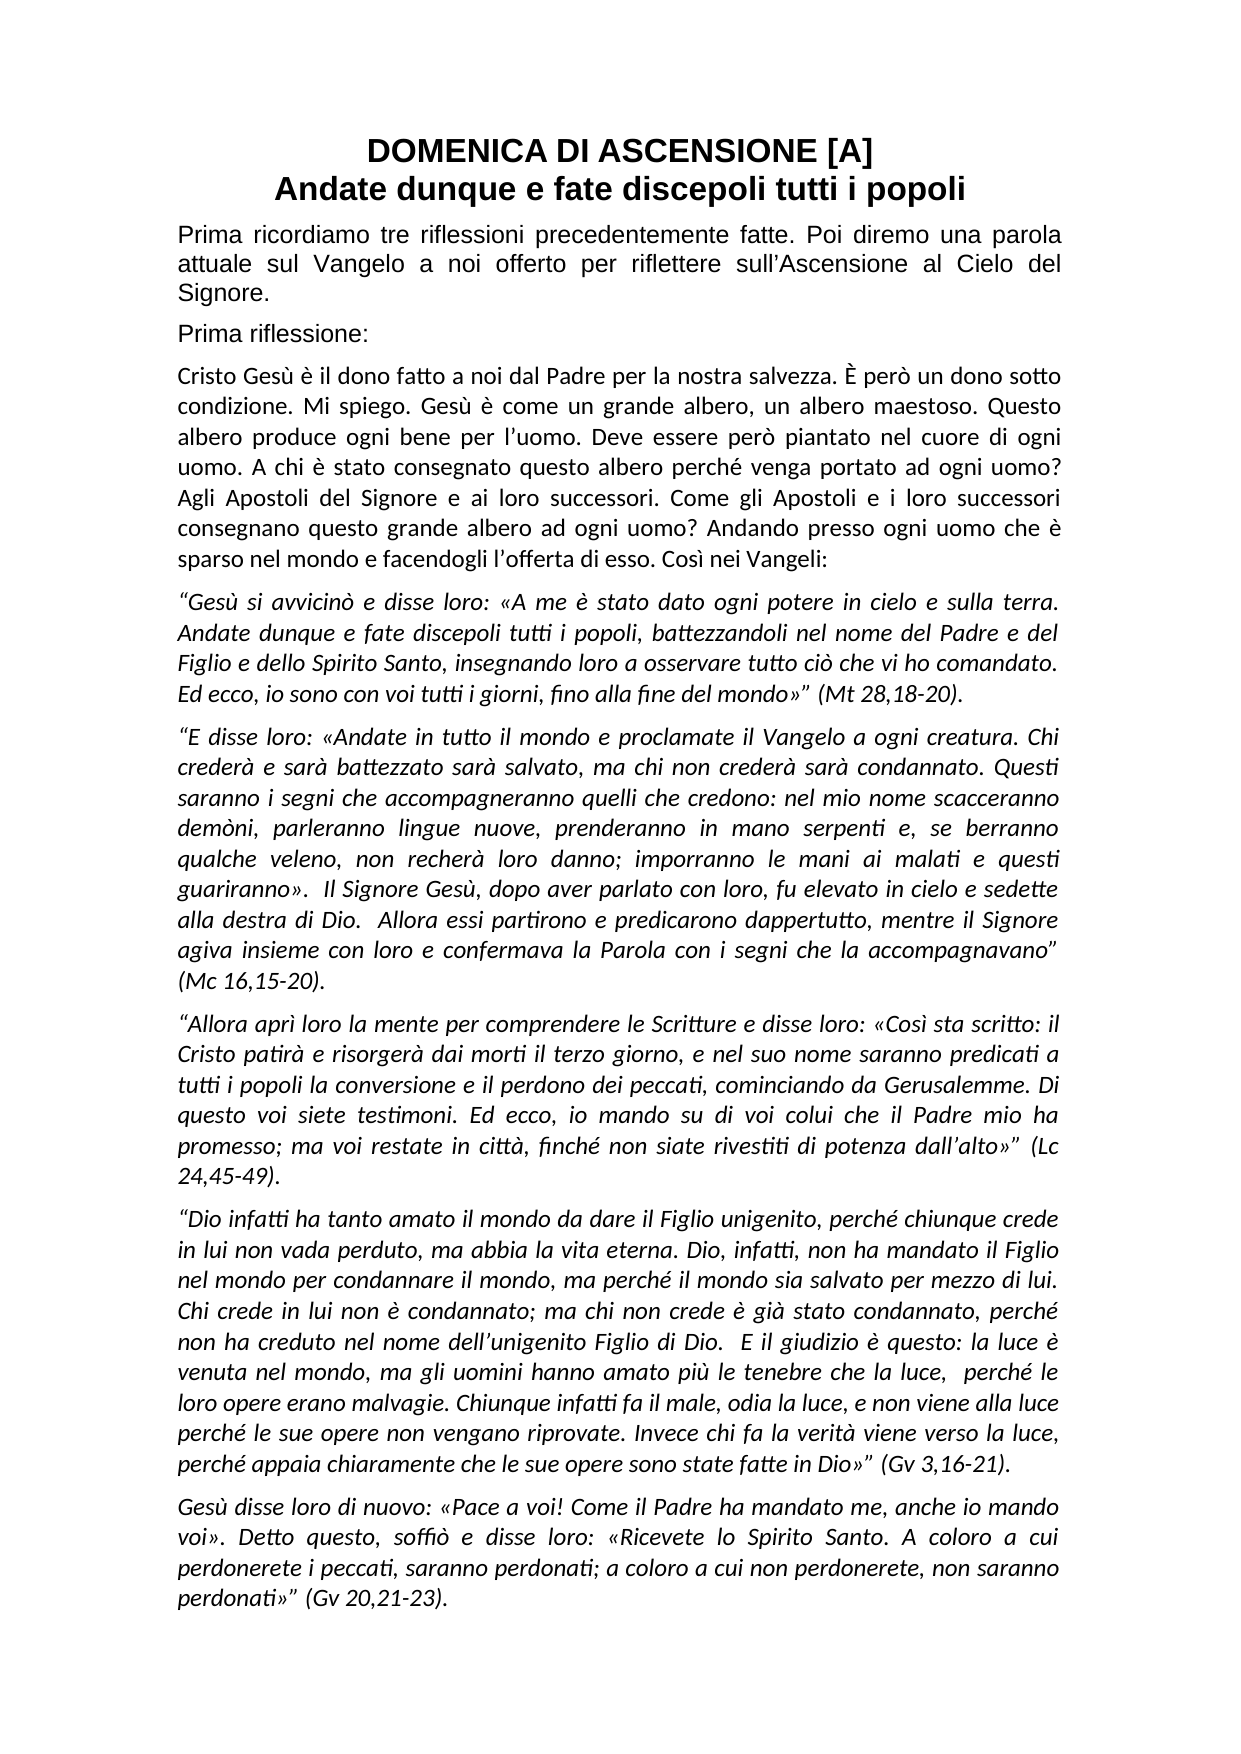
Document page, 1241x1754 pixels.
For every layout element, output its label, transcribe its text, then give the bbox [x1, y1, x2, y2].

text “Gesù si avvicinò e disse loro: «A me è stato dato ogni potere in cielo e sulla terra. Andate dunque e fate discepoli tutti i popoli, battezzandoli nel nome del Padre e del Figlio e dello Spirito Santo, insegnando loro a osservare tutto ciò che vi ho comandato. Ed ecco, io sono con voi tutti i giorni, fino alla fine del mondo»” (Mt 28,18-20). [177, 586, 1063, 708]
text DOMENICA DI ASCENSIONE [A] [177, 131, 1063, 169]
text Prima riflessione: [177, 319, 1063, 347]
text Cristo Gesù è il dono fatto a noi dal Padre per la nostra salvezza. È però un dono sotto condizione. Mi spiego. Gesù è come un grande albero, un albero maestoso. Questo albero produce ogni bene per l’uomo. Deve essere però piantato nel cuore di ogni uomo. A chi è stato consegnato questo albero perché venga portato ad ogni uomo? Agli Apostoli del Signore e ai loro successori. Come gli Apostoli e i loro successori consegnano questo grande albero ad ogni uomo? Andando presso ogni uomo che è sparso nel mondo e facendogli l’offerta di esso. Così nei Vangeli: [177, 360, 1063, 574]
text Gesù disse loro di nuovo: «Pace a voi! Come il Padre ha mandato me, anche io mando voi». Detto questo, soffiò e disse loro: «Ricevete lo Spirito Santo. A coloro a cui perdonerete i peccati, saranno perdonati; a coloro a cui non perdonerete, non saranno perdonati»” (Gv 20,21-23). [177, 1491, 1063, 1613]
text “E disse loro: «Andate in tutto il mondo e proclamate il Vangelo a ogni creatura. Chi crederà e sarà battezzato sarà salvato, ma chi non crederà sarà condannato. Questi saranno i segni che accompagneranno quelli che credono: nel mio nome scacceranno demòni, parleranno lingue nuove, prenderanno in mano serpenti e, se berranno qualche veleno, non recherà loro danno; imporranno le mani ai malati e questi guariranno». Il Signore Gesù, dopo aver parlato con loro, fu elevato in cielo e sedette alla destra di Dio. Allora essi partirono e predicarono dappertutto, mentre il Signore agiva insieme con loro e confermava la Parola con i segni che la accompagnavano” (Mc 16,15-20). [177, 721, 1063, 995]
text “Allora aprì loro la mente per comprendere le Scritture e disse loro: «Così sta scritto: il Cristo patirà e risorgerà dai morti il terzo giorno, e nel suo nome saranno predicati a tutti i popoli la conversione e il perdono dei peccati, cominciando da Gerusalemme. Di questo voi siete testimoni. Ed ecco, io mando su di voi colui che il Padre mio ha promesso; ma voi restate in città, finché non siate rivestiti di potenza dall’alto»” (Lc 24,45-49). [177, 1008, 1063, 1191]
text Prima ricordiamo tre riflessioni precedentemente fatte. Poi diremo una parola attuale sul Vangelo a noi offerto per riflettere sull’Ascensione al Cielo del Signore. [177, 220, 1063, 306]
subtitle Andate dunque e fate discepoli tutti i popoli [177, 169, 1063, 207]
text “Dio infatti ha tanto amato il mondo da dare il Figlio unigenito, perché chiunque crede in lui non vada perduto, ma abbia la vita eterna. Dio, infatti, non ha mandato il Figlio nel mondo per condannare il mondo, ma perché il mondo sia salvato per mezzo di lui. Chi crede in lui non è condannato; ma chi non crede è già stato condannato, perché non ha creduto nel nome dell’unigenito Figlio di Dio. E il giudizio è questo: la luce è venuta nel mondo, ma gli uomini hanno amato più le tenebre che la luce, perché le loro opere erano malvagie. Chiunque infatti fa il male, odia la luce, e non viene alla luce perché le sue opere non vengano riprovate. Invece chi fa la verità viene verso la luce, perché appaia chiaramente che le sue opere sono state fatte in Dio»” (Gv 3,16-21). [177, 1203, 1063, 1478]
